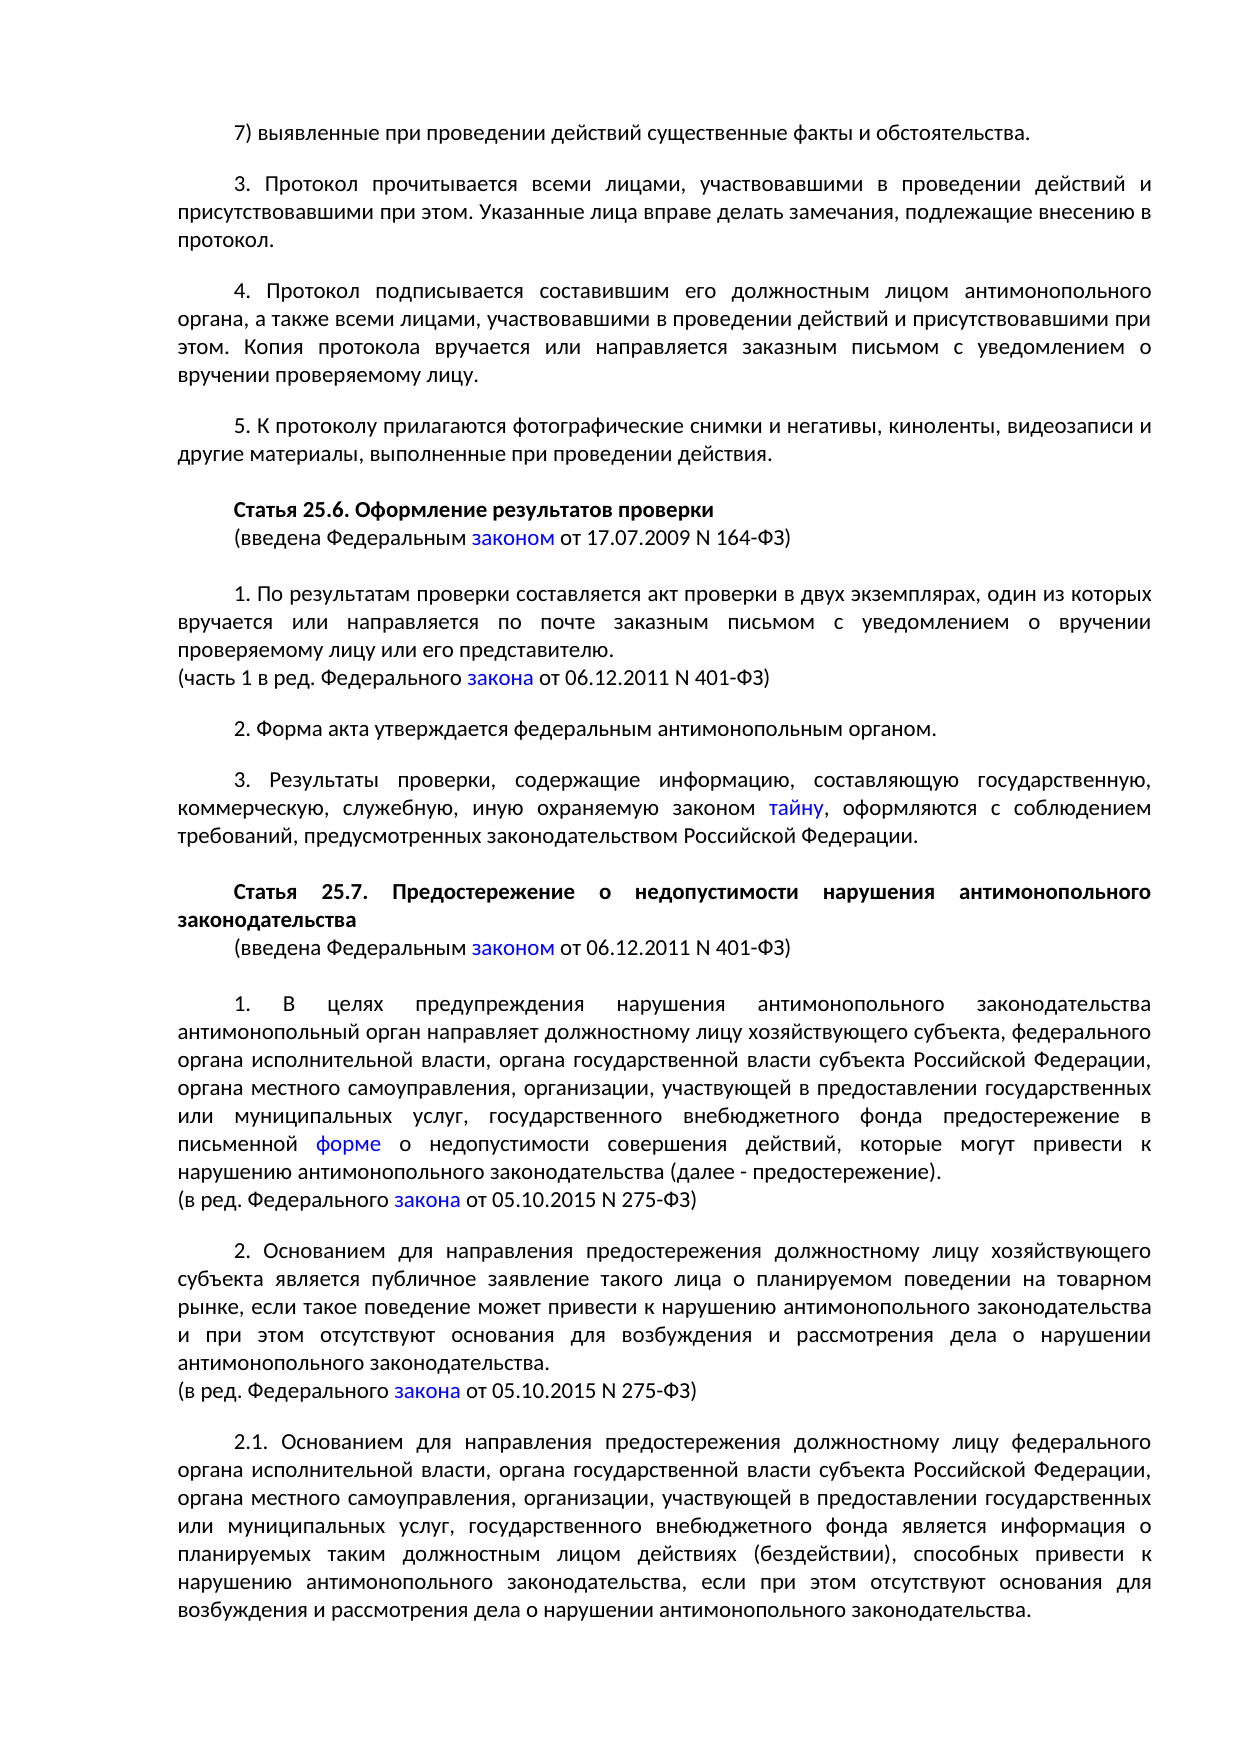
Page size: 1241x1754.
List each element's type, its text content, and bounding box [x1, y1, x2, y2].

text 7) выявленные при проведении действий существенные факты и обстоятельства. [177, 118, 1152, 146]
text 1. По результатам проверки составляется акт проверки в двух экземплярах, один из которых вручается или направляется по почте заказным письмом с уведомлением о вручении проверяемому лицу или его представителю. [177, 579, 1152, 663]
text 3. Протокол прочитывается всеми лицами, участвовавшими в проведении действий и присутствовавшими при этом. Указанные лица вправе делать замечания, подлежащие внесению в протокол. [177, 169, 1152, 253]
title Статья 25.7. Предостережение о недопустимости нарушения антимонопольного законодательства [177, 877, 1152, 933]
text (в ред. Федерального закона от 05.10.2015 N 275-ФЗ) [177, 1185, 1152, 1213]
text (часть 1 в ред. Федерального закона от 06.12.2011 N 401-ФЗ) [177, 663, 1152, 691]
text 2. Форма акта утверждается федеральным антимонопольным органом. [177, 714, 1152, 742]
text (в ред. Федерального закона от 05.10.2015 N 275-ФЗ) [177, 1376, 1152, 1404]
text (введена Федеральным законом от 06.12.2011 N 401-ФЗ) [177, 933, 1152, 961]
text 2.1. Основанием для направления предостережения должностному лицу федерального органа исполнительной власти, органа государственной власти субъекта Российской Федерации, органа местного самоуправления, организации, участвующей в предоставлении государственных или муниципальных услуг, государственного внебюджетного фонда является информация о планируемых таким должностным лицом действиях (бездействии), способных привести к нарушению антимонопольного законодательства, если при этом отсутствуют основания для возбуждения и рассмотрения дела о нарушении антимонопольного законодательства. [177, 1427, 1152, 1623]
text 2. Основанием для направления предостережения должностному лицу хозяйствующего субъекта является публичное заявление такого лица о планируемом поведении на товарном рынке, если такое поведение может привести к нарушению антимонопольного законодательства и при этом отсутствуют основания для возбуждения и рассмотрения дела о нарушении антимонопольного законодательства. [177, 1236, 1152, 1376]
text 3. Результаты проверки, содержащие информацию, составляющую государственную, коммерческую, служебную, иную охраняемую законом тайну, оформляются с соблюдением требований, предусмотренных законодательством Российской Федерации. [177, 765, 1152, 849]
text 4. Протокол подписывается составившим его должностным лицом антимонопольного органа, а также всеми лицами, участвовавшими в проведении действий и присутствовавшими при этом. Копия протокола вручается или направляется заказным письмом с уведомлением о вручении проверяемому лицу. [177, 276, 1152, 388]
title Статья 25.6. Оформление результатов проверки [177, 495, 1152, 523]
text (введена Федеральным законом от 17.07.2009 N 164-ФЗ) [177, 523, 1152, 551]
text 5. К протоколу прилагаются фотографические снимки и негативы, киноленты, видеозаписи и другие материалы, выполненные при проведении действия. [177, 411, 1152, 467]
text 1. В целях предупреждения нарушения антимонопольного законодательства антимонопольный орган направляет должностному лицу хозяйствующего субъекта, федерального органа исполнительной власти, органа государственной власти субъекта Российской Федерации, органа местного самоуправления, организации, участвующей в предоставлении государственных или муниципальных услуг, государственного внебюджетного фонда предостережение в письменной форме о недопустимости совершения действий, которые могут привести к нарушению антимонопольного законодательства (далее - предостережение). [177, 989, 1152, 1185]
